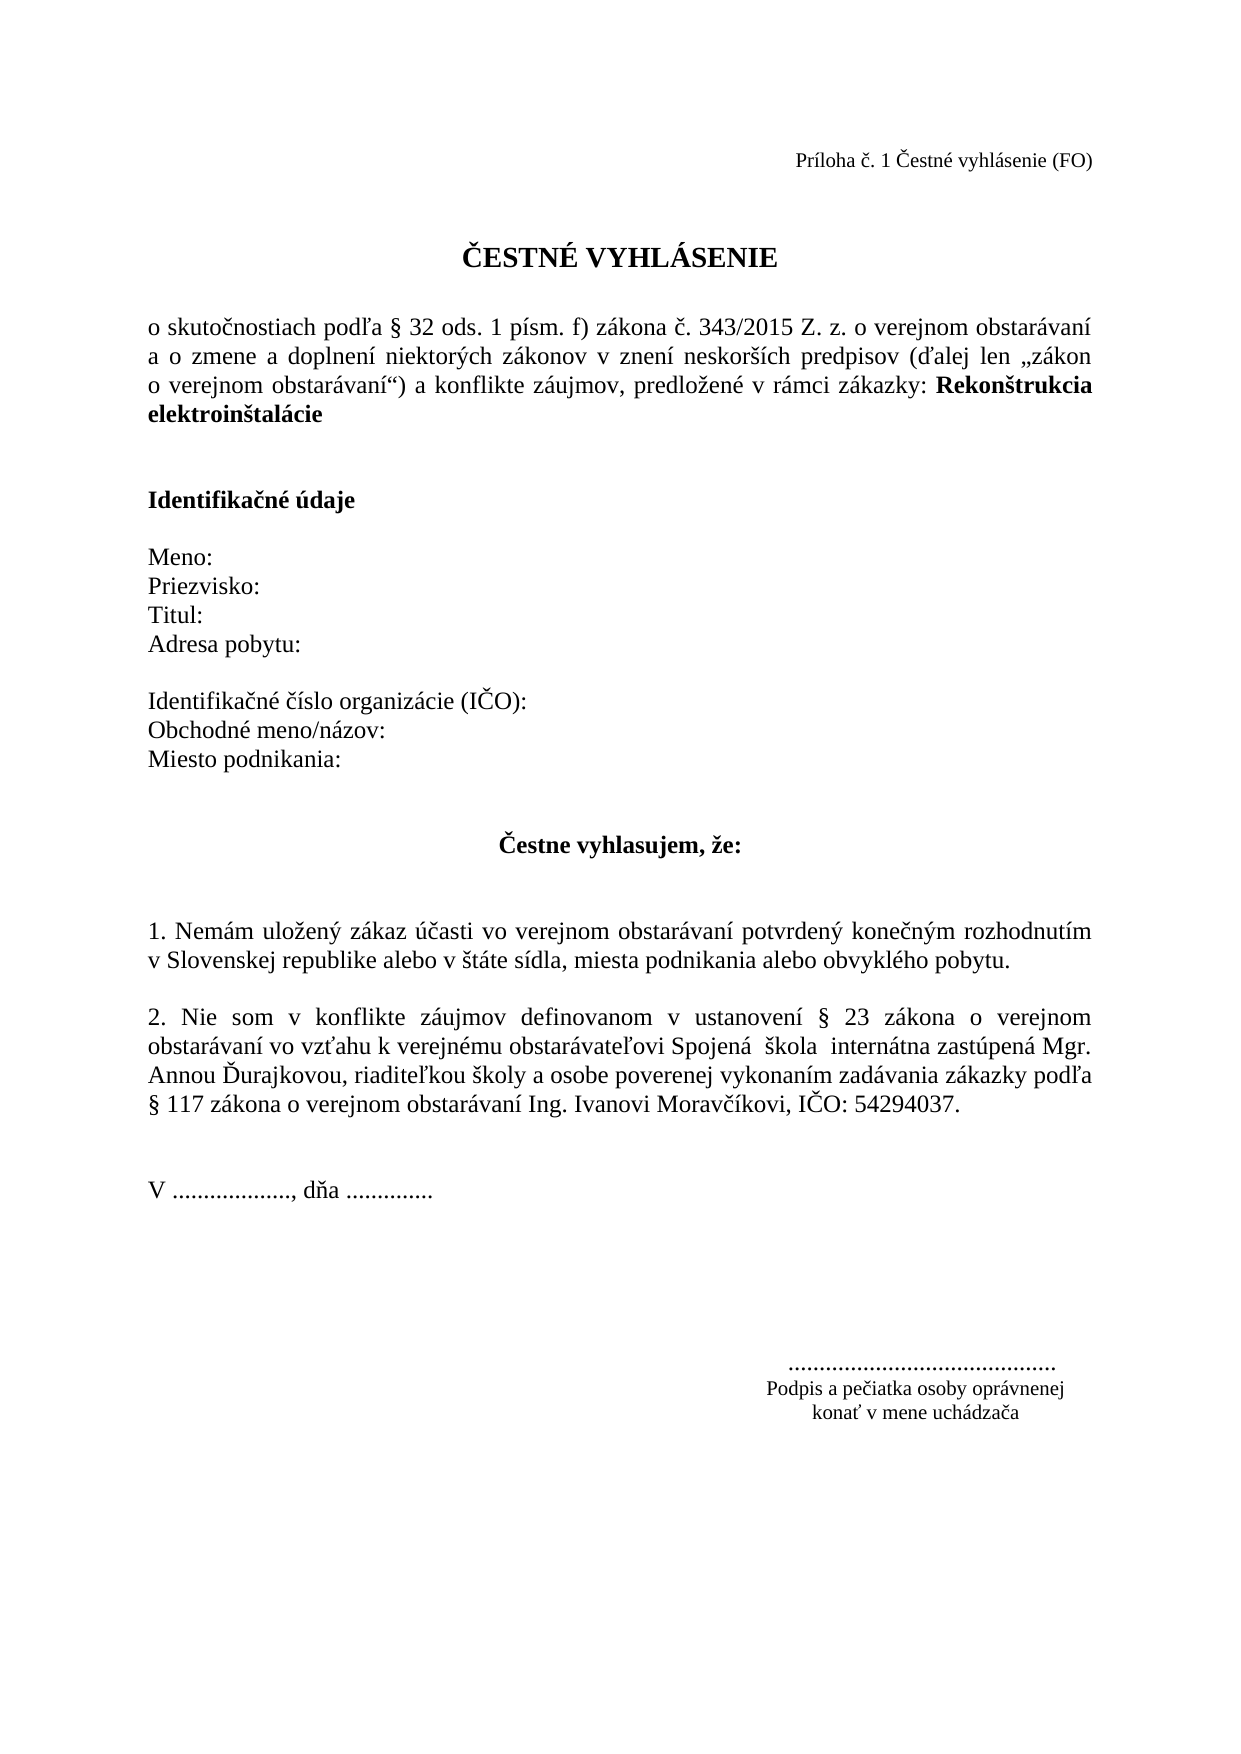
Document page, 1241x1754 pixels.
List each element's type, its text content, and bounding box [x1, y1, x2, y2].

text Obchodné meno/názov: [148, 715, 1093, 744]
text 2. Nie som v konflikte záujmov definovanom v ustanovení § 23 zákona o verejnom obstarávaní vo vzťahu k verejnému obstarávateľovi Spojená škola internátna zastúpená Mgr. Annou Ďurajkovou, riaditeľkou školy a osobe poverenej vykonaním zadávania zákazky podľa § 117 zákona o verejnom obstarávaní Ing. Ivanovi Moravčíkovi, IČO: 54294037. [148, 1002, 1093, 1117]
text o skutočnostiach podľa § 32 ods. 1 písm. f) zákona č. 343/2015 Z. z. o verejnom obstarávaní a o zmene a doplnení niektorých zákonov v znení neskorších predpisov (ďalej len „zákon o verejnom obstarávaní“) a konflikte záujmov, predložené v rámci zákazky: Rekonštrukcia elektroinštalácie [148, 312, 1093, 427]
text Podpis a pečiatka osoby oprávnenej [738, 1376, 1093, 1400]
text Priezvisko: [148, 571, 1093, 600]
text Identifikačné údaje [148, 485, 1093, 514]
text Meno: [148, 542, 1093, 571]
text Čestne vyhlasujem, že: [148, 830, 1093, 859]
text V ..................., dňa .............. [148, 1175, 1093, 1204]
text konať v mene uchádzača [738, 1400, 1093, 1424]
text ........................................... [148, 1347, 1093, 1376]
text ČESTNÉ VYHLÁSENIE [148, 241, 1093, 274]
text Miesto podnikania: [148, 744, 1093, 772]
text 1. Nemám uložený zákaz účasti vo verejnom obstarávaní potvrdený konečným rozhodnutím v Slovenskej republike alebo v štáte sídla, miesta podnikania alebo obvyklého pobytu. [148, 916, 1093, 974]
text Príloha č. 1 Čestné vyhlásenie (FO) [148, 148, 1093, 172]
text Identifikačné číslo organizácie (IČO): [148, 686, 1093, 715]
text Adresa pobytu: [148, 629, 1093, 657]
text Titul: [148, 600, 1093, 629]
